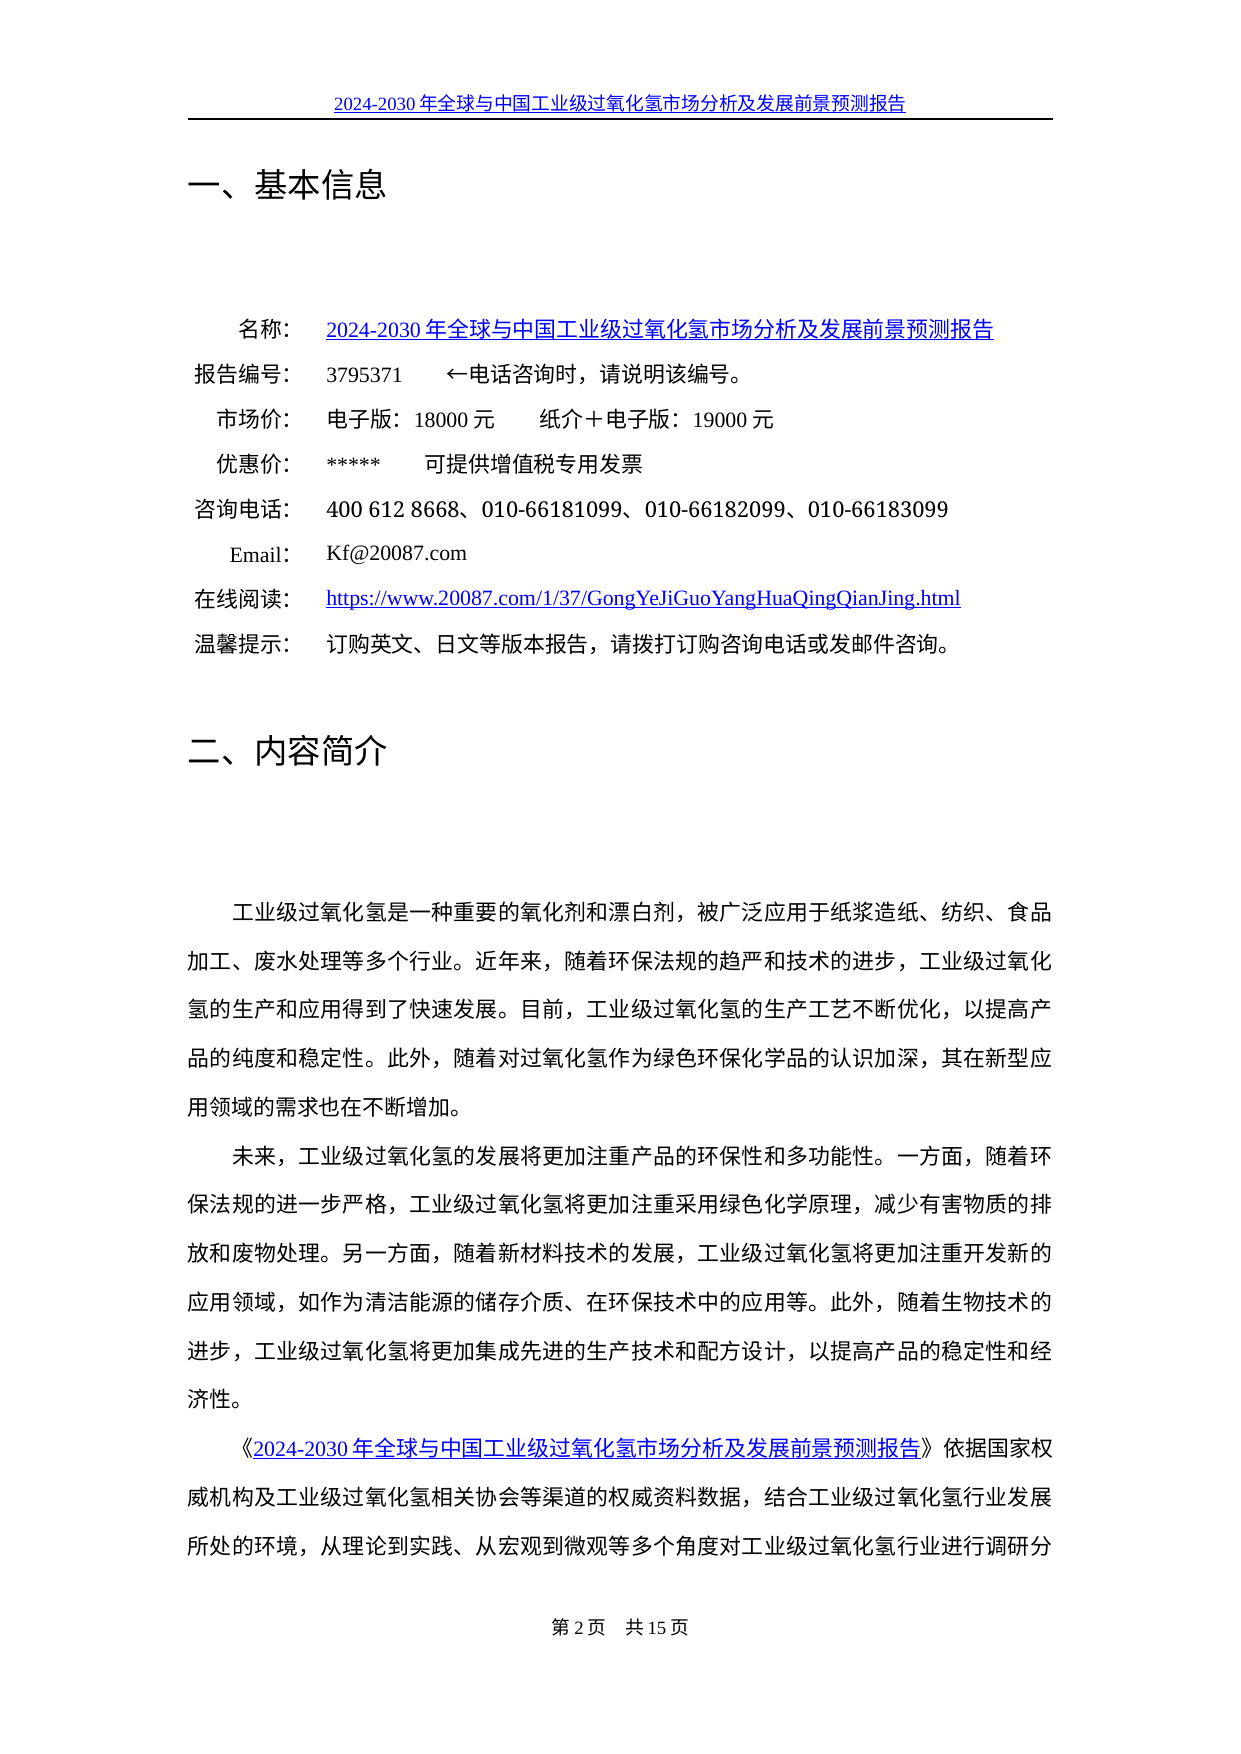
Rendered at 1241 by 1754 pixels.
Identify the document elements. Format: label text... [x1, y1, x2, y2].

table_cell 在线阅读： [167, 582, 315, 627]
table_cell 400 612 8668、010-66181099、010-66182099、010-66183099 [315, 492, 1073, 537]
table_cell 订购英文、日文等版本报告，请拨打订购咨询电话或发邮件咨询。 [315, 627, 1073, 672]
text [187, 894, 1053, 1561]
table_cell [315, 582, 1073, 627]
table_cell 3795371 ←电话咨询时，请说明该编号。 [315, 357, 1073, 402]
table_cell ***** 可提供增值税专用发票 [315, 447, 1073, 492]
table_header 2024-2030年全球与中国工业级过氧化氢市场分析及发展前景预测报告 [315, 312, 1073, 357]
table_cell Kf@20087.com [315, 537, 1073, 582]
table_cell 报告编号： [167, 357, 315, 402]
table_header 名称： [167, 312, 315, 357]
table_cell 电子版：18000 元 纸介＋电子版：19000 元 [315, 402, 1073, 447]
title 一、基本信息 [187, 150, 1053, 215]
table_cell 优惠价： [167, 447, 315, 492]
table_cell Email： [167, 537, 315, 582]
table_cell 市场价： [167, 402, 315, 447]
title 二、内容简介 [187, 717, 1053, 782]
table_cell 咨询电话： [167, 492, 315, 537]
table_cell 温馨提示： [167, 627, 315, 672]
